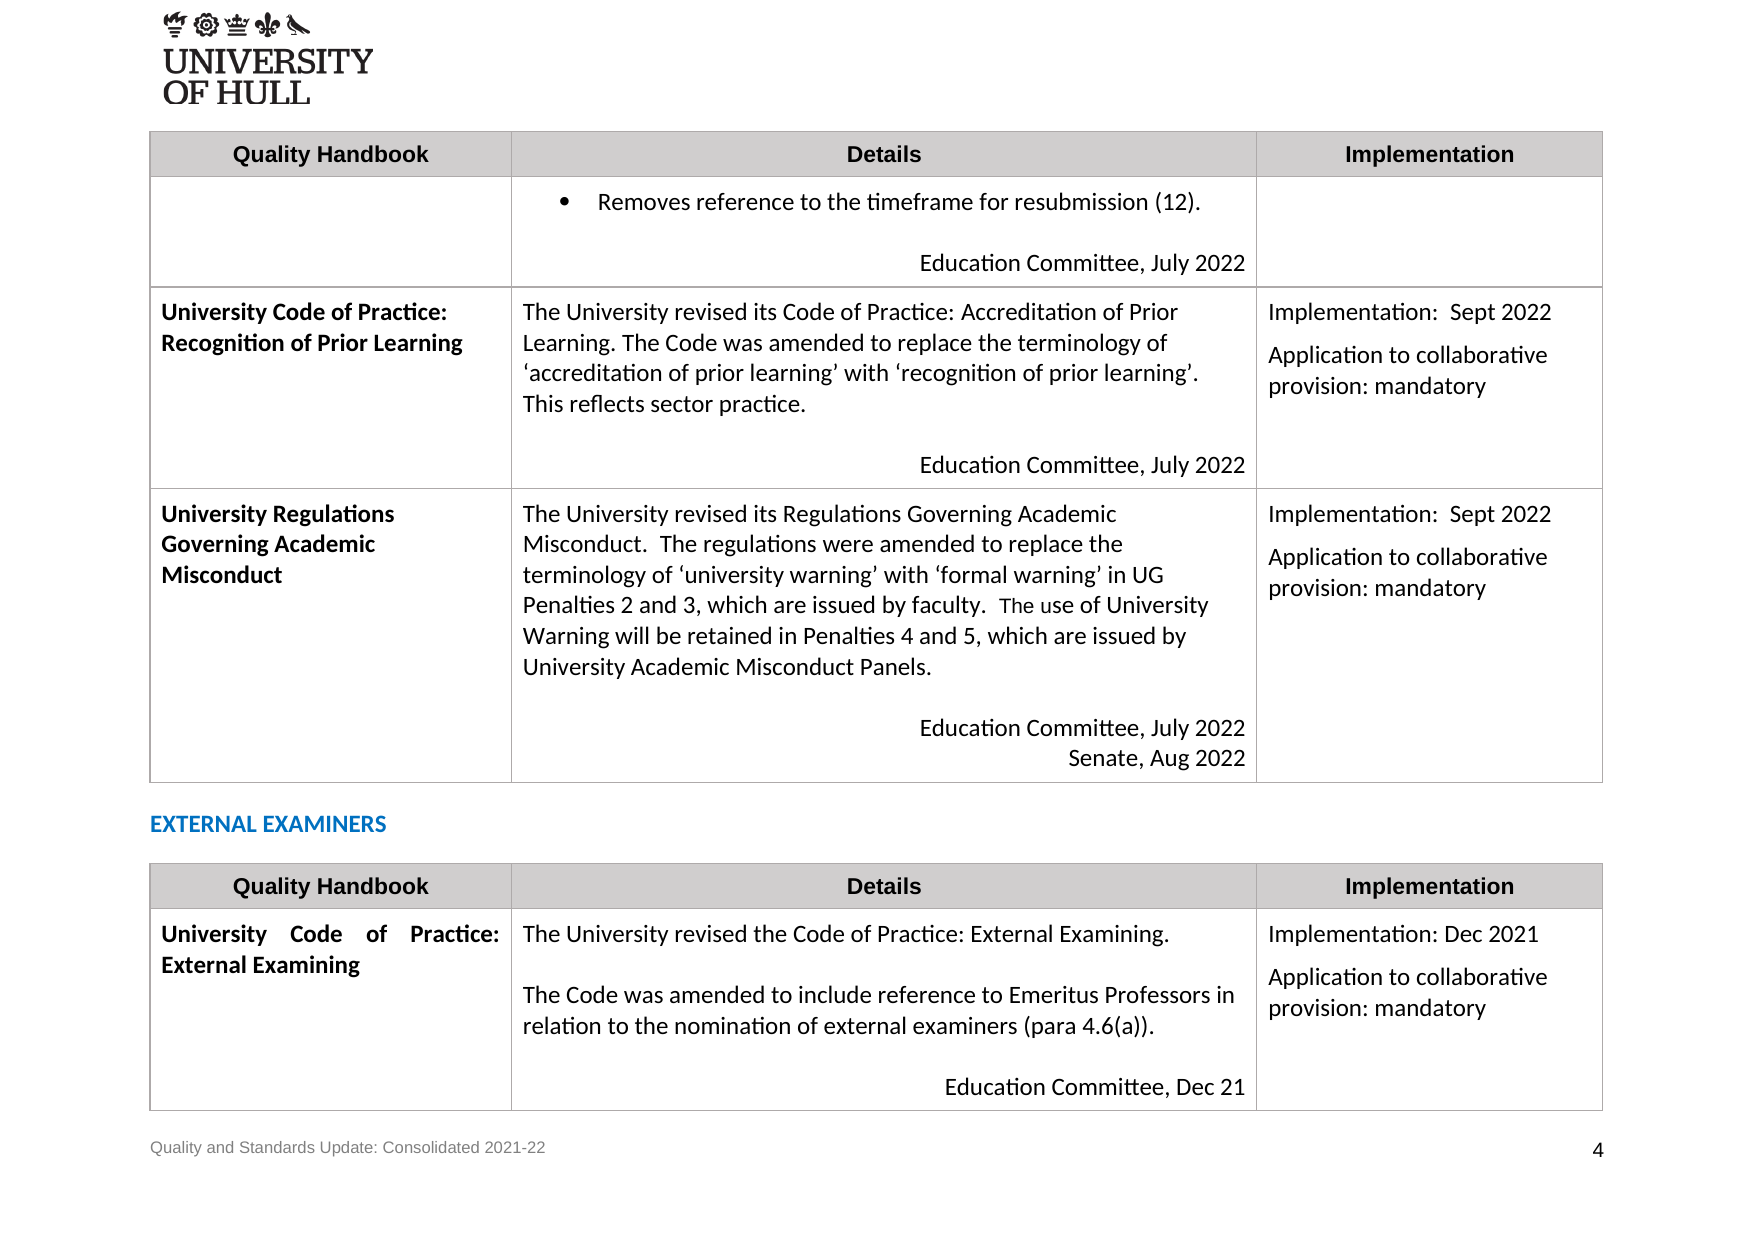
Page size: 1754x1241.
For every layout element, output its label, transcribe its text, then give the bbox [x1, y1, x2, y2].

table_header Quality Handbook [151, 864, 511, 908]
table_cell Implementation: Dec 2021 Application to collaborative provision: mandatory [1257, 909, 1602, 1110]
table_cell Implementation: Sept 2022 Application to collaborative provision: mandatory [1257, 489, 1602, 782]
table_cell Implementation: Sept 2022 Application to collaborative provision: mandatory [1257, 288, 1602, 488]
table_header Implementation [1257, 864, 1602, 908]
subtitle EXTERNAL EXAMINERS [150, 808, 1604, 838]
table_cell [151, 177, 511, 286]
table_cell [1257, 177, 1602, 286]
table_header Details [512, 864, 1256, 908]
table_cell The University revised its Code of Practice: Accreditation of Prior Learning. The Code was amended to replace the terminology of ‘accreditation of prior learning’ with ‘recognition of prior learning’. This reflects sector practice. Education Committee, July 2022 [512, 288, 1256, 488]
table_cell University Code of Practice: External Examining [151, 909, 511, 1110]
table_header Details [512, 132, 1256, 176]
table_header Quality Handbook [151, 132, 511, 176]
table_header Implementation [1257, 132, 1602, 176]
table_cell The University revised the Code of Practice: External Examining. The Code was amended to include reference to Emeritus Professors in relation to the nomination of external examiners (para 4.6(a)). Education Committee, Dec 21 [512, 909, 1256, 1110]
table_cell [512, 177, 1256, 286]
table_cell University Code of Practice: Recognition of Prior Learning [151, 288, 511, 488]
table_cell University Regulations Governing Academic Misconduct [151, 489, 511, 782]
table_cell The University revised its Regulations Governing Academic Misconduct. The regulations were amended to replace the terminology of ‘university warning’ with ‘formal warning’ in UG Penalties 2 and 3, which are issued by faculty. The use of University Warning will be retained in Penalties 4 and 5, which are issued by University Academic Misconduct Panels. Education Committee, July 2022 Senate, Aug 2022 [512, 489, 1256, 782]
